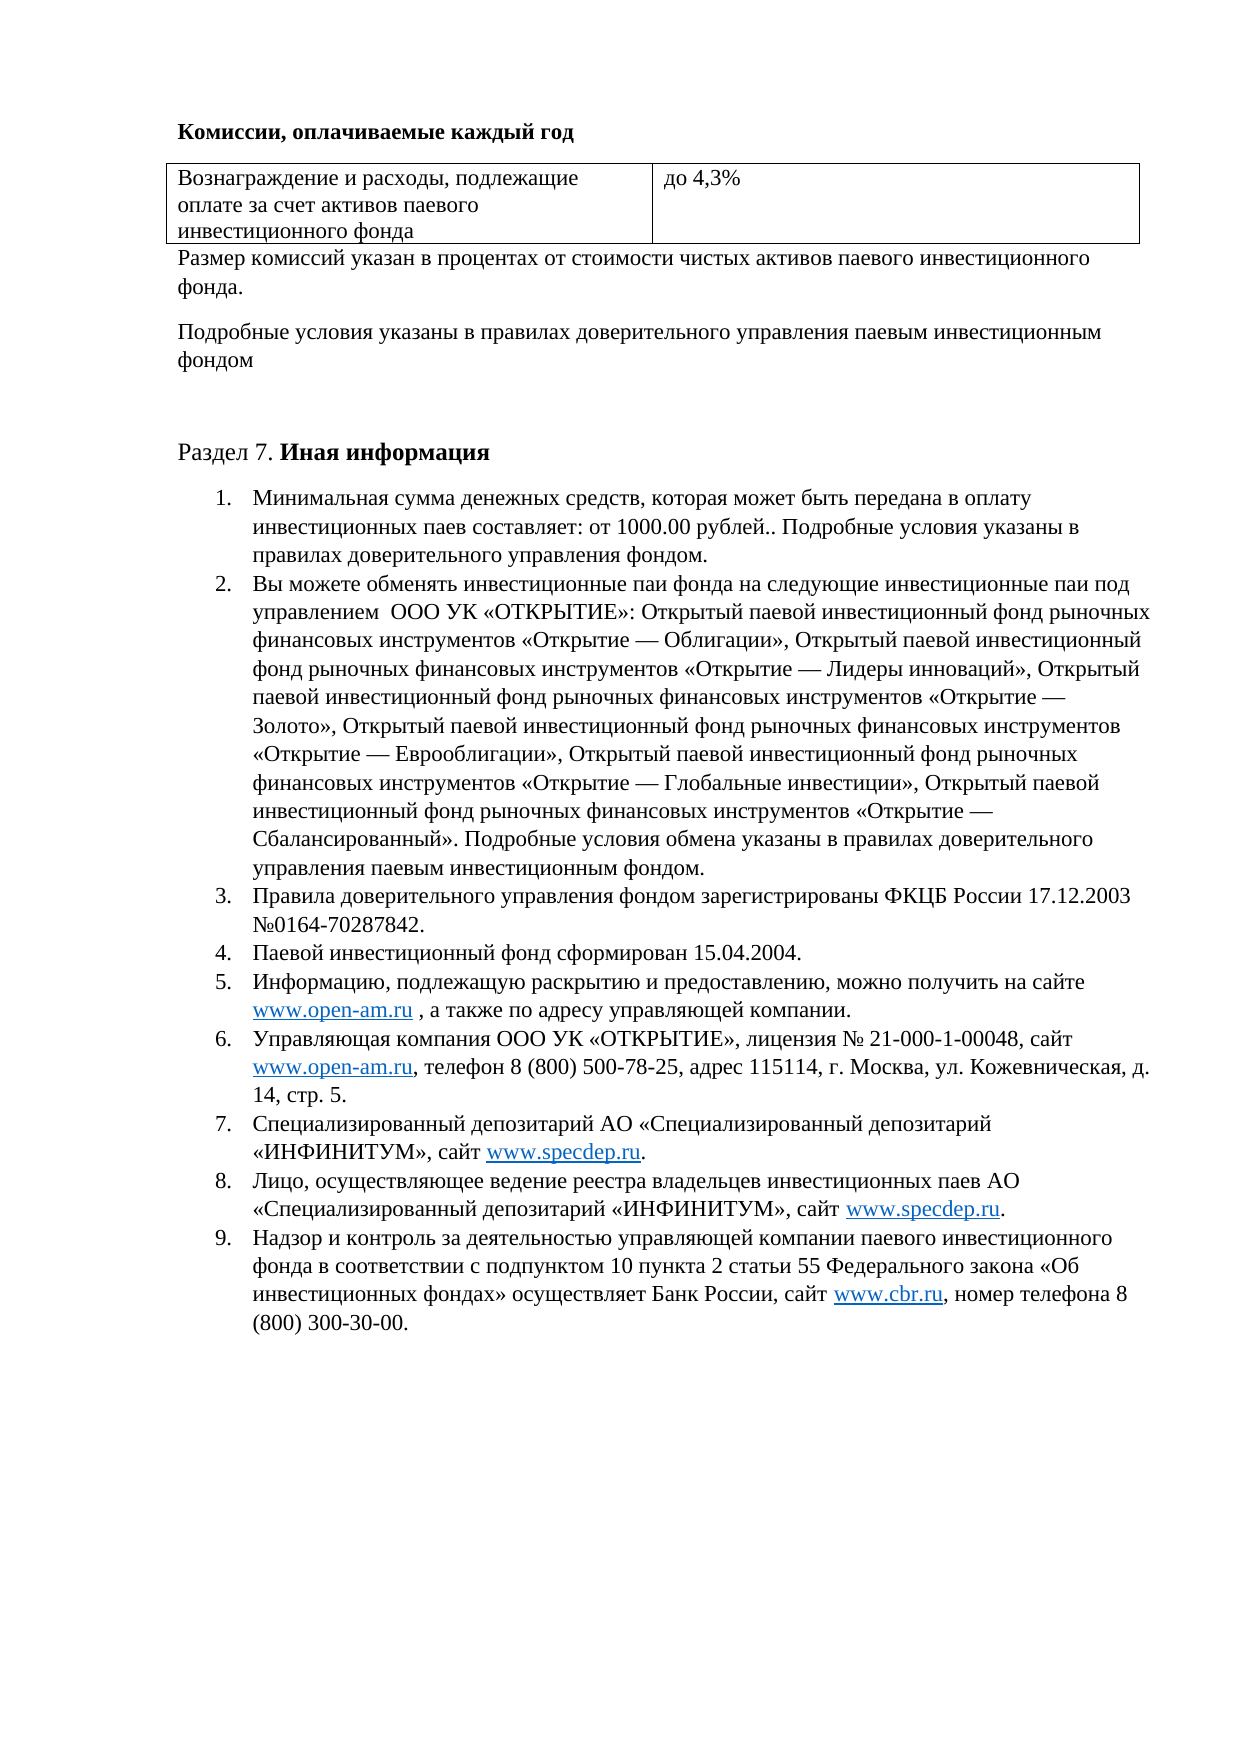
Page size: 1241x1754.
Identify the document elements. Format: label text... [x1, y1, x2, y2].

text Раздел 7. Иная информация [177, 437, 1152, 465]
text Подробные условия указаны в правилах доверительного управления паевым инвестиционным фондом [177, 318, 1152, 373]
text Комиссии, оплачиваемые каждый год [177, 118, 1152, 144]
list Минимальная сумма денежных средств, которая может быть передана в оплату инвестиционных паев составляет: от 1000.00 рублей.. Подробные условия указаны в правилах доверительного управления фондом. [215, 484, 1152, 567]
list Управляющая компания ООО УК «ОТКРЫТИЕ», лицензия № 21-000-1-00048, сайт www.open-am.ru, телефон 8 (800) 500-78-25, адрес 115114, г. Москва, ул. Кожевническая, д. 14, стр. 5. [215, 1024, 1152, 1108]
list Надзор и контроль за деятельностью управляющей компании паевого инвестиционного фонда в соответствии с подпунктом 10 пункта 2 статьи 55 Федерального закона «Об инвестиционных фондах» осуществляет Банк России, сайт www.cbr.ru, номер телефона 8 (800) 300-30-00. [215, 1224, 1152, 1335]
list Специализированный депозитарий АО «Специализированный депозитарий «ИНФИНИТУМ», сайт www.specdep.ru. [215, 1110, 1152, 1165]
text Размер комиссий указан в процентах от стоимости чистых активов паевого инвестиционного фонда. [177, 244, 1152, 299]
table_header до 4,3% [653, 164, 1139, 243]
list Вы можете обменять инвестиционные паи фонда на следующие инвестиционные паи под управлением ООО УК «ОТКРЫТИЕ»: Открытый паевой инвестиционный фонд рыночных финансовых инструментов «Открытие — Облигации», Открытый паевой инвестиционный фонд рыночных финансовых инструментов «Открытие — Лидеры инноваций», Открытый паевой инвестиционный фонд рыночных финансовых инструментов «Открытие — Золото», Открытый паевой инвестиционный фонд рыночных финансовых инструментов «Открытие — Еврооблигации», Открытый паевой инвестиционный фонд рыночных финансовых инструментов «Открытие — Глобальные инвестиции», Открытый паевой инвестиционный фонд рыночных финансовых инструментов «Открытие — Сбалансированный». Подробные условия обмена указаны в правилах доверительного управления паевым инвестиционным фондом. [215, 569, 1152, 880]
list Информацию, подлежащую раскрытию и предоставлению, можно получить на сайте www.open-am.ru , а также по адресу управляющей компании. [215, 968, 1152, 1022]
list Правила доверительного управления фондом зарегистрированы ФКЦБ России 17.12.2003 №0164-70287842. [215, 882, 1152, 937]
list Паевой инвестиционный фонд сформирован 15.04.2004. [215, 939, 1152, 966]
table_header Вознаграждение и расходы, подлежащие оплате за счет активов паевого инвестиционного фонда [167, 164, 652, 243]
list Лицо, осуществляющее ведение реестра владельцев инвестиционных паев АО «Специализированный депозитарий «ИНФИНИТУМ», сайт www.specdep.ru. [215, 1167, 1152, 1222]
